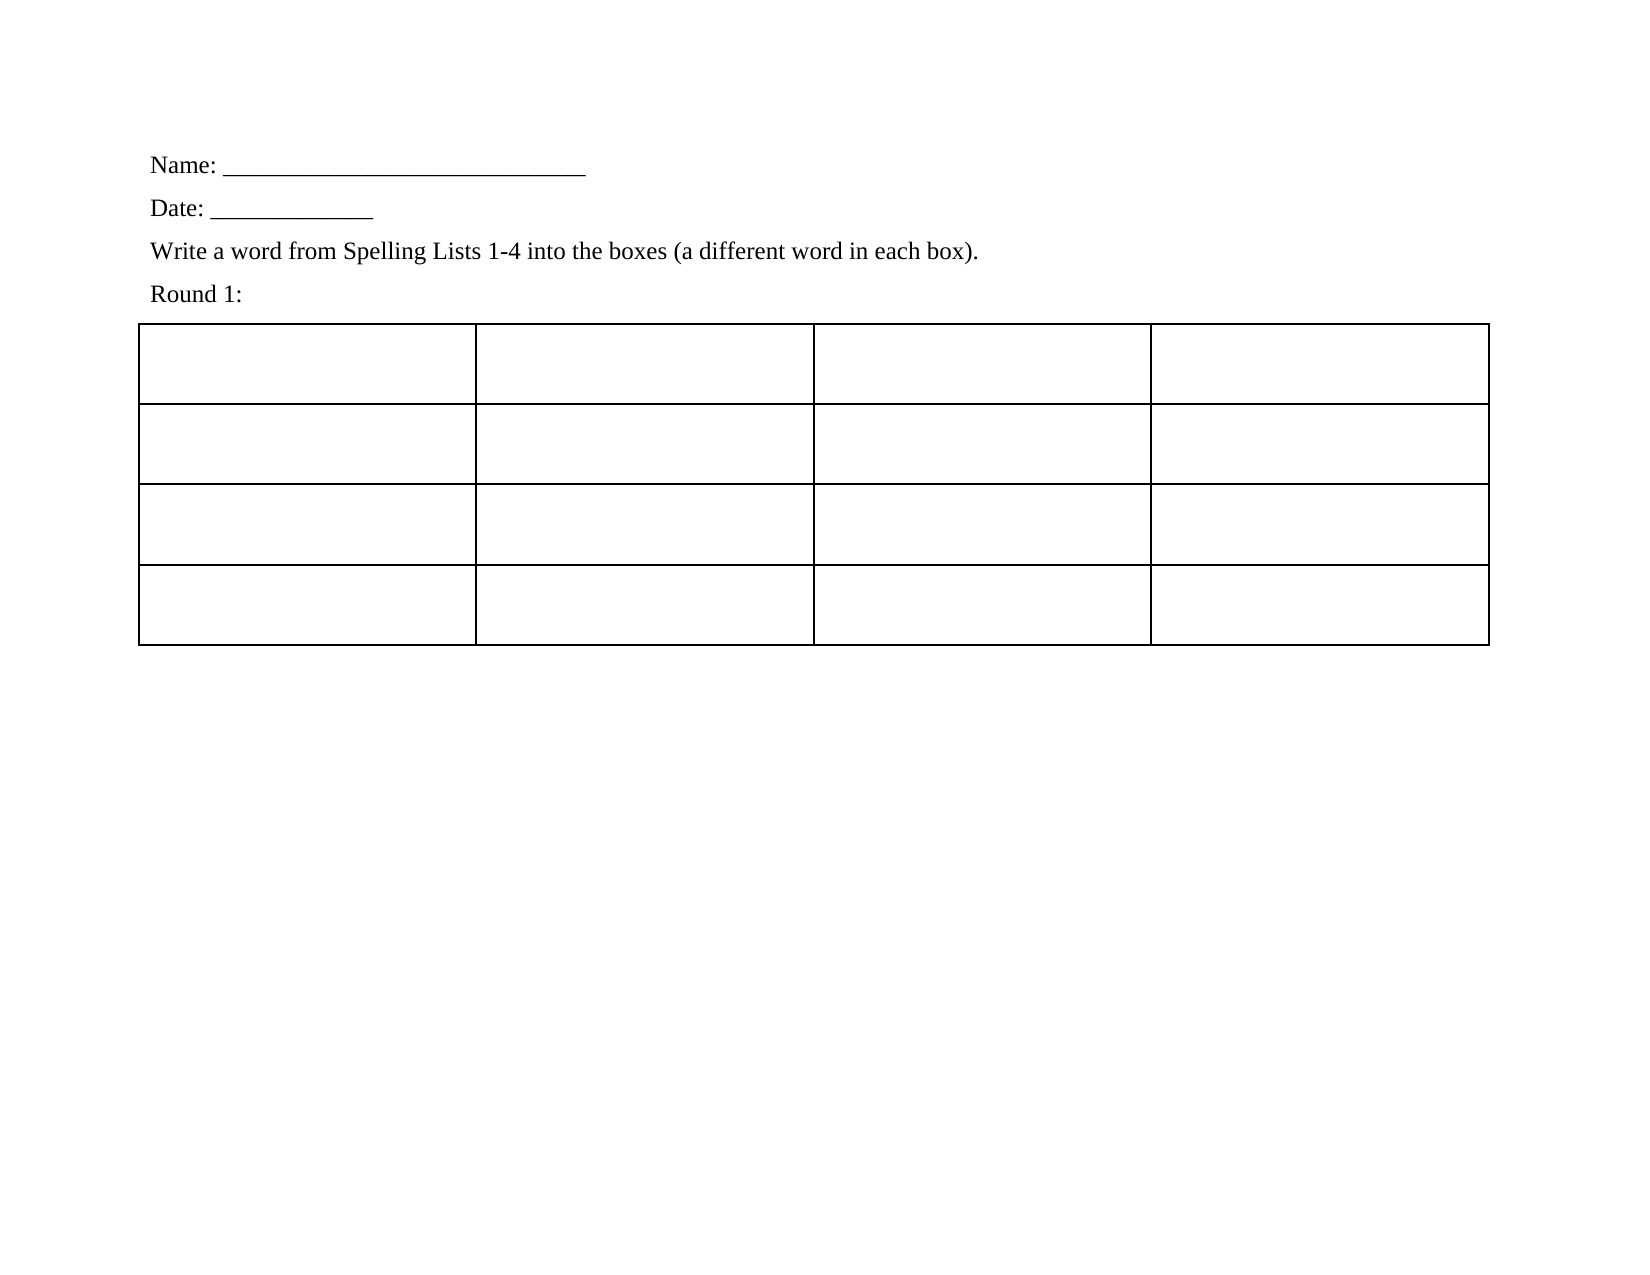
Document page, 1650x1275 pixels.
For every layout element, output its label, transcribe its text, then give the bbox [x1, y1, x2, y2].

table_cell [815, 485, 1150, 564]
table_cell [140, 485, 475, 564]
table_cell [140, 566, 475, 644]
table_cell [1152, 566, 1488, 644]
table_header [140, 325, 475, 403]
text Write a word from Spelling Lists 1-4 into the boxes (a different word in each box). [150, 236, 1500, 265]
text Name: _____________________________ [150, 150, 1500, 179]
table_header [815, 325, 1150, 403]
text Round 1: [150, 279, 1500, 308]
table_cell [815, 566, 1150, 644]
table_header [477, 325, 813, 403]
table_cell [1152, 405, 1488, 483]
table_cell [477, 405, 813, 483]
text Date: _____________ [150, 193, 1500, 222]
table_cell [815, 405, 1150, 483]
table_cell [1152, 485, 1488, 564]
table_cell [140, 405, 475, 483]
table_cell [477, 566, 813, 644]
table_cell [477, 485, 813, 564]
table_header [1152, 325, 1488, 403]
